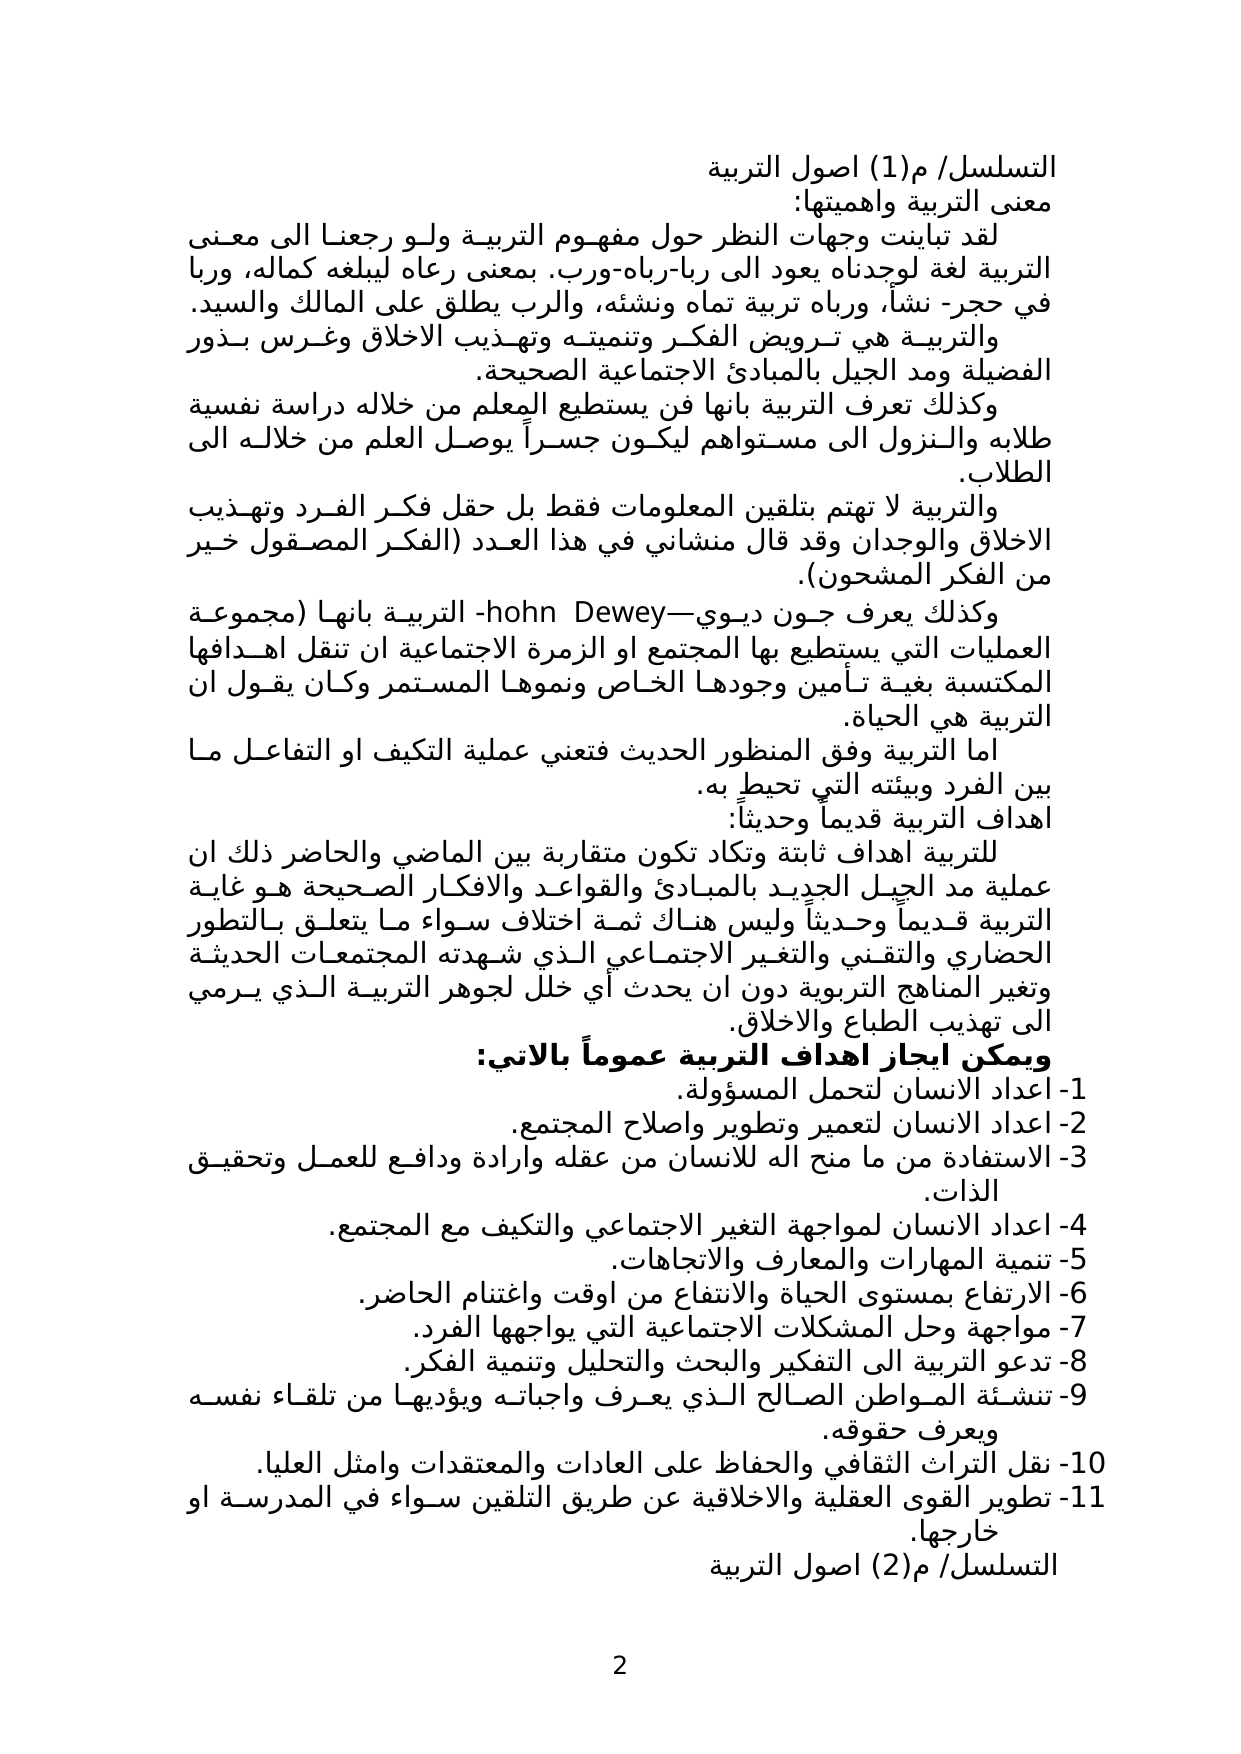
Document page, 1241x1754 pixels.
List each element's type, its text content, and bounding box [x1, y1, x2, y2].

text اما التربية وفق المنظور الحديث فتعني عملية التكيف او التفاعل ما بين الفرد وبيئته التي تحيط به. [187, 733, 1053, 801]
text التسلسل/ م(1) اصول التربية [187, 150, 1057, 184]
list تنمية المهارات والمعارف والاتجاهات. [187, 1242, 1059, 1276]
list اعداد الانسان لتحمل المسؤولة. [187, 1073, 1059, 1107]
text معنى التربية واهميتها: [187, 184, 1053, 218]
text لقد تباينت وجهات النظر حول مفهوم التربية ولو رجعنا الى معنى التربية لغة لوجدناه يعود الى ربا-رباه-ورب. بمعنى رعاه ليبلغه كماله، وربا في حجر- نشأ، ورباه تربية تماه ونشئه، والرب يطلق على المالك والسيد. [187, 218, 1053, 320]
list نقل التراث الثقافي والحفاظ على العادات والمعتقدات وامثل العليا. [187, 1446, 1059, 1480]
text وكذلك يعرف جون ديوي—hohn Dewey- التربية بانها (مجموعة العمليات التي يستطيع بها المجتمع او الزمرة الاجتماعية ان تنقل اهدافها المكتسبة بغية تأمين وجودها الخاص ونموها المستمر وكان يقول ان التربية هي الحياة. [187, 591, 1053, 733]
list مواجهة وحل المشكلات الاجتماعية التي يواجهها الفرد. [187, 1310, 1059, 1344]
list تنشئة المواطن الصالح الذي يعرف واجباته ويؤديها من تلقاء نفسه ويعرف حقوقه. [187, 1378, 1059, 1446]
list تطوير القوى العقلية والاخلاقية عن طريق التلقين سواء في المدرسة او خارجها. [187, 1480, 1059, 1548]
text والتربية هي ترويض الفكر وتنميته وتهذيب الاخلاق وغرس بذور الفضيلة ومد الجيل بالمبادئ الاجتماعية الصحيحة. [187, 320, 1053, 388]
text ويمكن ايجاز اهداف التربية عموماً بالاتي: [187, 1039, 1053, 1073]
text للتربية اهداف ثابتة وتكاد تكون متقاربة بين الماضي والحاضر ذلك ان عملية مد الجيل الجديد بالمبادئ والقواعد والافكار الصحيحة هو غاية التربية قديماً وحديثاً وليس هناك ثمة اختلاف سواء ما يتعلق بالتطور الحضاري والتقني والتغير الاجتماعي الذي شهدته المجتمعات الحديثة وتغير المناهج التربوية دون ان يحدث أي خلل لجوهر التربية الذي يرمي الى تهذيب الطباع والاخلاق. [187, 835, 1053, 1039]
list تدعو التربية الى التفكير والبحث والتحليل وتنمية الفكر. [187, 1344, 1059, 1378]
list اعداد الانسان لتعمير وتطوير واصلاح المجتمع. [187, 1107, 1059, 1141]
text والتربية لا تهتم بتلقين المعلومات فقط بل حقل فكر الفرد وتهذيب الاخلاق والوجدان وقد قال منشاني في هذا العدد (الفكر المصقول خير من الفكر المشحون). [187, 489, 1053, 591]
text اهداف التربية قديماً وحديثاً: [187, 801, 1053, 835]
list الارتفاع بمستوى الحياة والانتفاع من اوقت واغتنام الحاضر. [187, 1276, 1059, 1310]
text وكذلك تعرف التربية بانها فن يستطيع المعلم من خلاله دراسة نفسية طلابه والنزول الى مستواهم ليكون جسراً يوصل العلم من خلاله الى الطلاب. [187, 388, 1053, 489]
list الاستفادة من ما منح اله للانسان من عقله وارادة ودافع للعمل وتحقيق الذات. [187, 1141, 1059, 1208]
list اعداد الانسان لمواجهة التغير الاجتماعي والتكيف مع المجتمع. [187, 1208, 1059, 1242]
text التسلسل/ م(2) اصول التربية [187, 1548, 1059, 1582]
